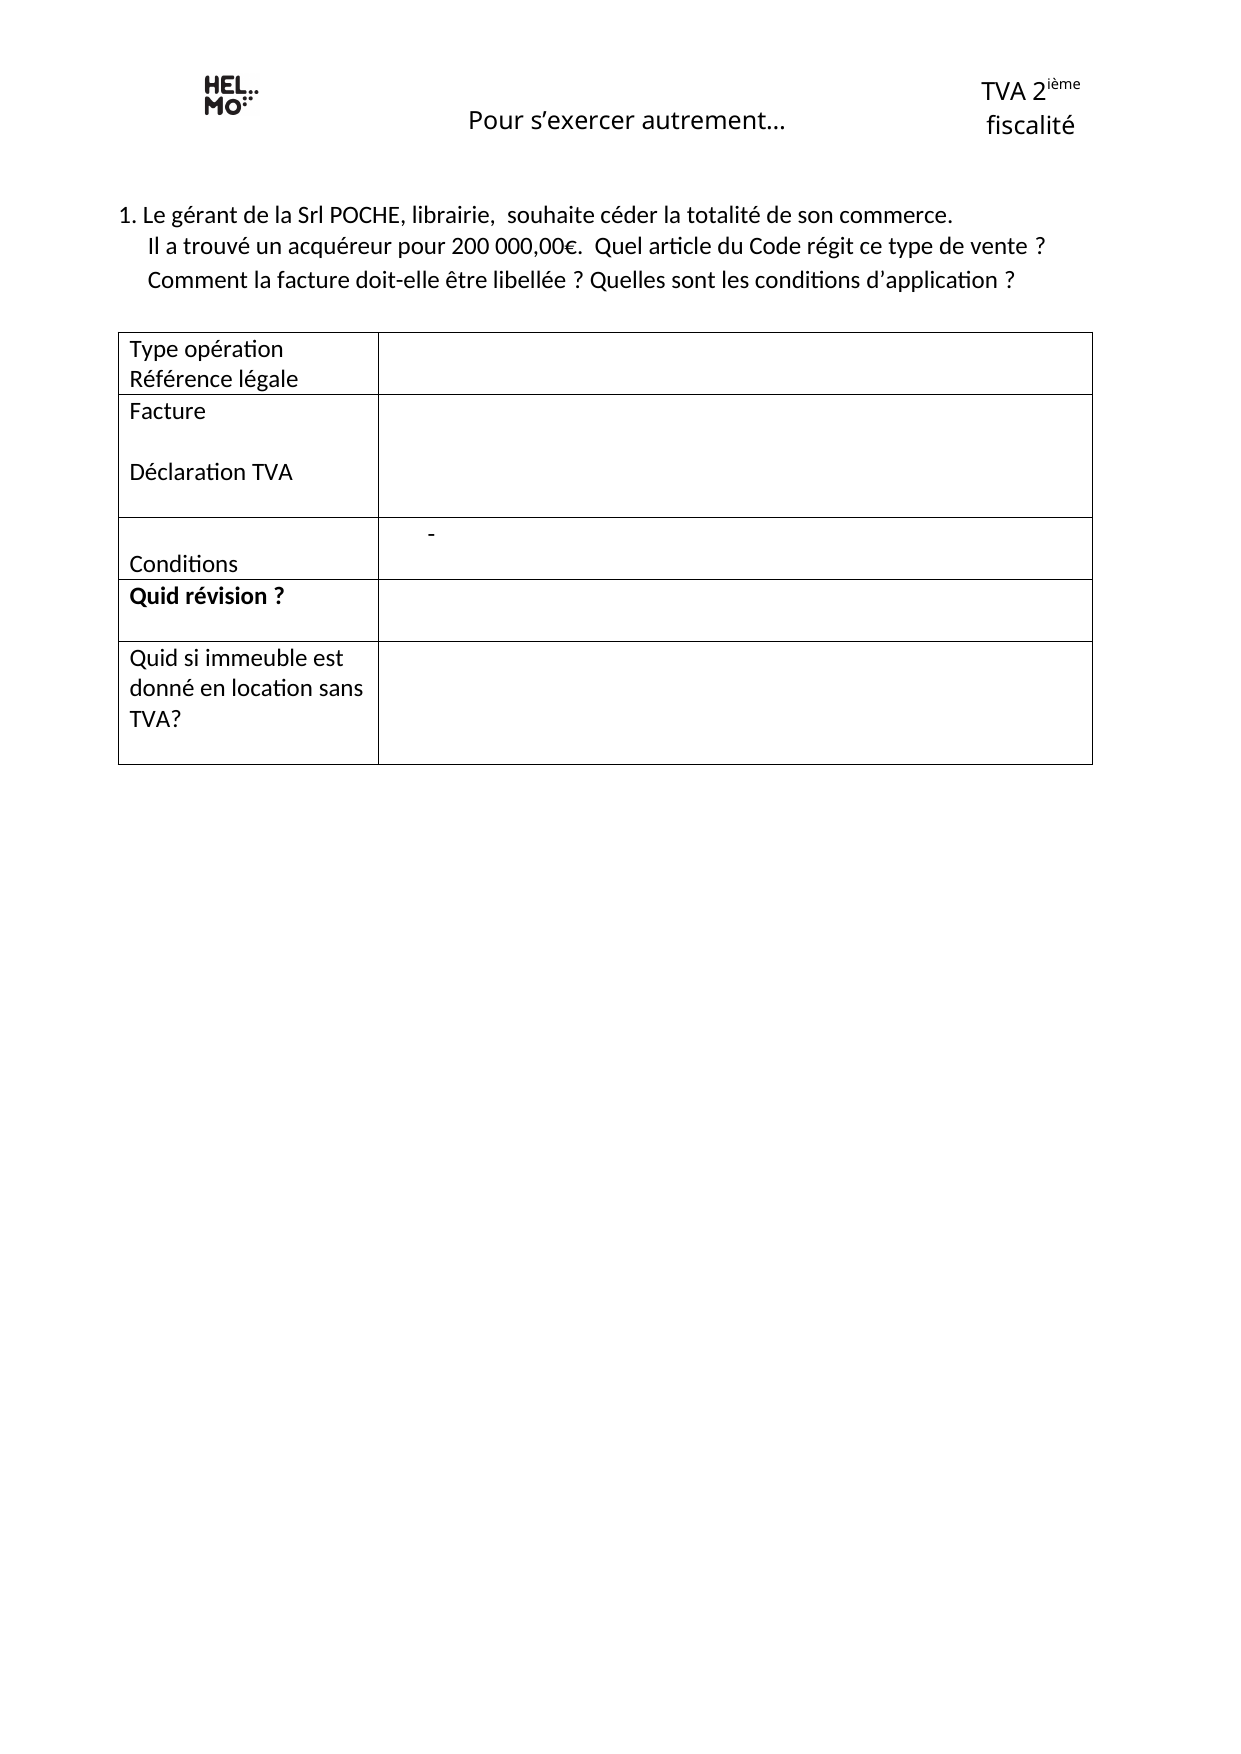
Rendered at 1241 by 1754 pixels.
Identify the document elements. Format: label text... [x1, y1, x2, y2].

table_cell Conditions [119, 518, 378, 579]
table_cell Quid si immeuble est donné en location sans TVA? [119, 642, 378, 764]
table_cell [379, 395, 1092, 517]
table_cell Quid révision ? [119, 580, 378, 641]
table_cell [379, 518, 1092, 579]
table_cell Facture Déclaration TVA [119, 395, 378, 517]
table_header [379, 333, 1092, 394]
text 1. Le gérant de la Srl POCHE, librairie, souhaite céder la totalité de son commerce. [118, 199, 1093, 230]
table_cell [379, 642, 1092, 764]
table_header Type opération Référence légale [119, 333, 378, 394]
text Il a trouvé un acquéreur pour 200 000,00€. Quel article du Code régit ce type de vente ? Comment la facture doit-elle être libellée ? Quelles sont les conditions d’application ? [148, 230, 1093, 332]
table_cell [379, 580, 1092, 641]
